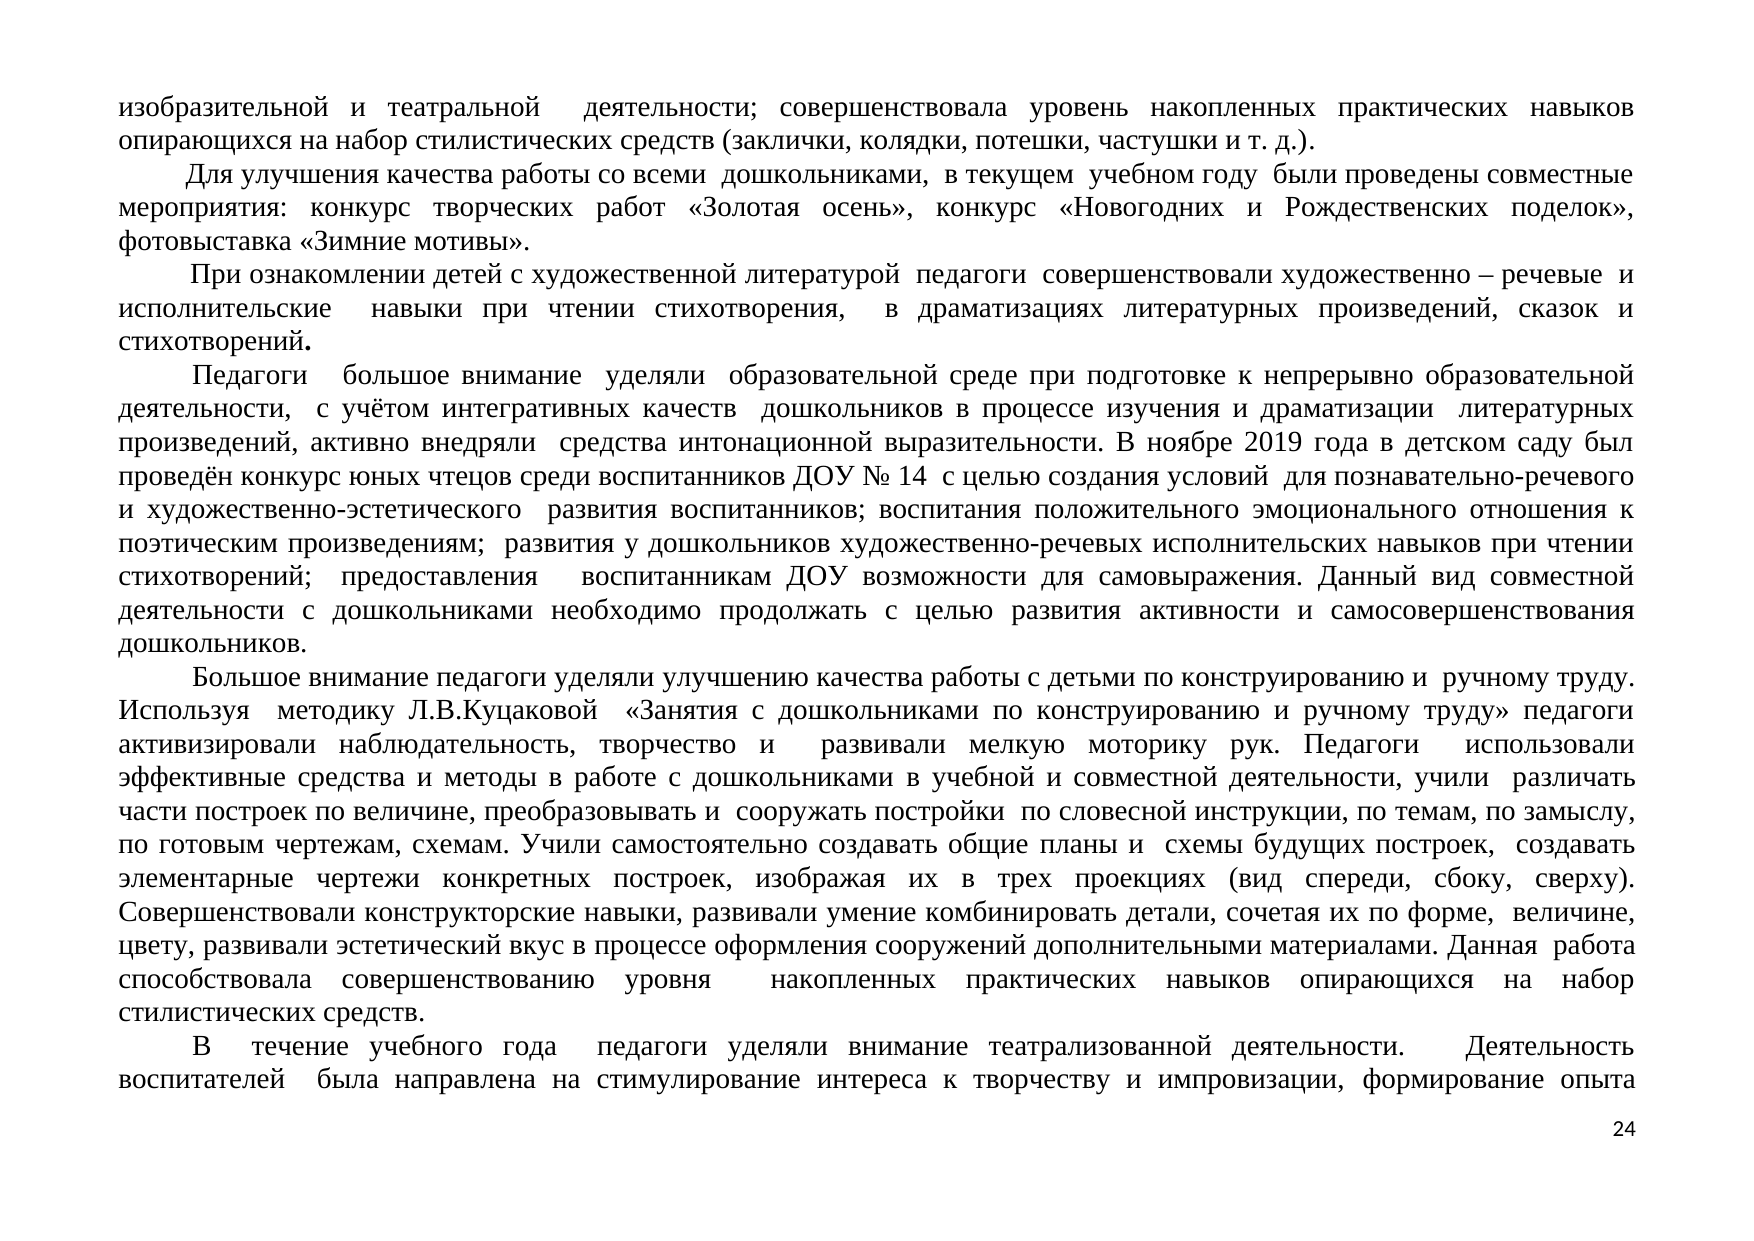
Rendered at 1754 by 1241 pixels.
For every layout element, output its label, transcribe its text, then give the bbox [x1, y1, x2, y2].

text Педагоги большое внимание уделяли образовательной среде при подготовке к непрерывно образовательной деятельности, с учётом интегративных качеств дошкольников в процессе изучения и драматизации литературных произведений, активно внедряли средства интонационной выразительности. В ноябре 2019 года в детском саду был проведён конкурс юных чтецов среди воспитанников ДОУ № 14 с целью создания условий для познавательно-речевого и художественно-эстетического развития воспитанников; воспитания положительного эмоционального отношения к поэтическим произведениям; развития у дошкольников художественно-речевых исполнительских навыков при чтении стихотворений; предоставления воспитанникам ДОУ возможности для самовыражения. Данный вид совместной деятельности с дошкольниками необходимо продолжать с целью развития активности и самосовершенствования дошкольников. [118, 357, 1636, 659]
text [118, 1028, 1636, 1095]
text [118, 89, 1636, 156]
text При ознакомлении детей с художественной литературой педагоги совершенствовали художественно – речевые и исполнительские навыки при чтении стихотворения, в драматизациях литературных произведений, сказок и стихотворений. [118, 256, 1636, 357]
text Для улучшения качества работы со всеми дошкольниками, в текущем учебном году были проведены совместные мероприятия: конкурс творческих работ «Золотая осень», конкурс «Новогодних и Рождественских поделок», фотовыставка «Зимние мотивы». [118, 156, 1636, 256]
text Большое внимание педагоги уделяли улучшению качества работы с детьми по конструированию и ручному труду. Используя методику Л.В.Куцаковой «Занятия с дошкольниками по конструированию и ручному труду» педагоги активизировали наблюдательность, творчество и развивали мелкую моторику рук. Педагоги использовали эффективные средства и методы в работе с дошкольниками в учебной и совместной деятельности, учили различать части построек по величине, преобразовывать и сооружать постройки по словесной инструкции, по темам, по замыслу, по готовым чертежам, схемам. Учили самостоятельно создавать общие планы и схемы будущих построек, создавать элементарные чертежи конкретных построек, изображая их в трех проекциях (вид спереди, сбоку, сверху). Совершенствовали конструкторские навыки, развивали умение комбинировать детали, сочетая их по форме, величине, цвету, развивали эстетический вкус в процессе оформления сооружений дополнительными материалами. Данная работа способствовала совершенствованию уровня накопленных практических навыков опирающихся на набор стилистических средств. [118, 659, 1636, 1028]
